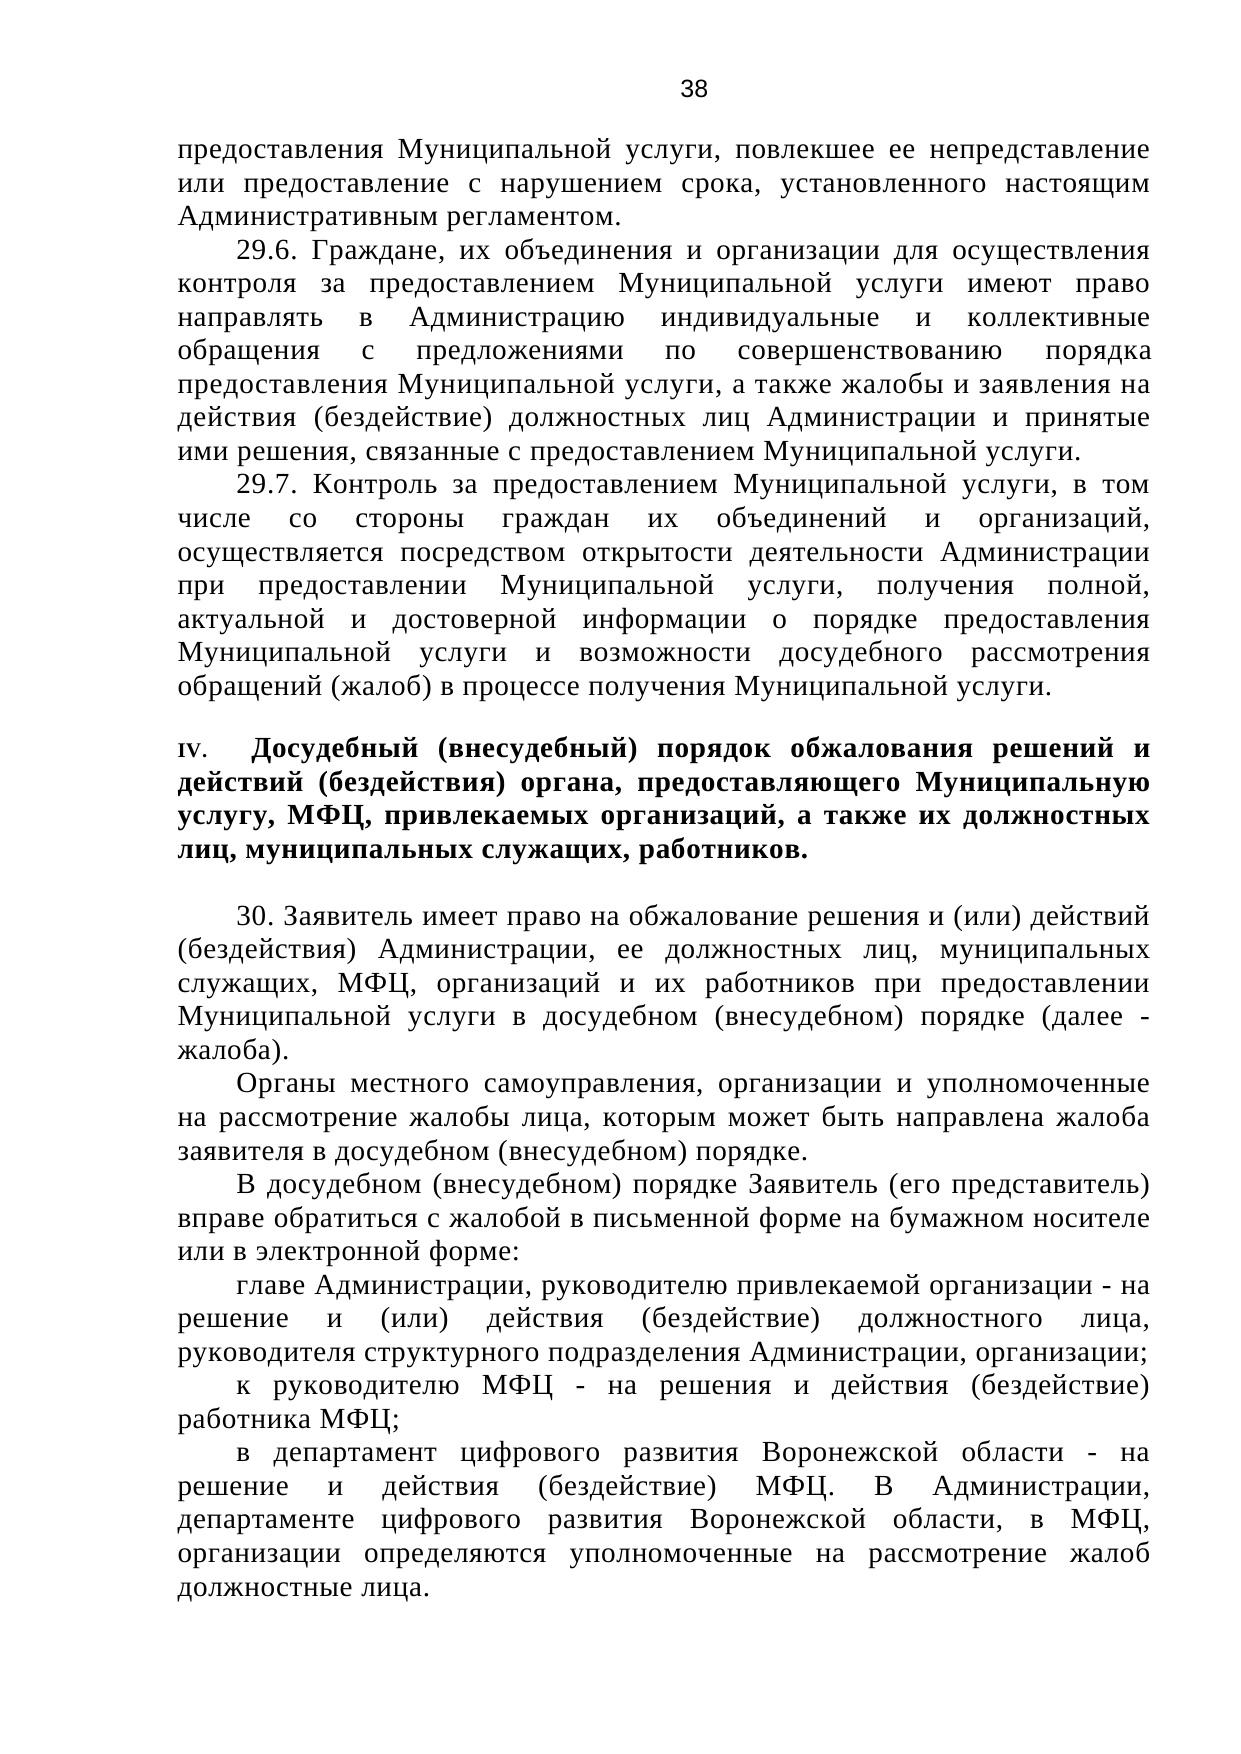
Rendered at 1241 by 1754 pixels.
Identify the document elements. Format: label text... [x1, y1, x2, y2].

text Органы местного самоуправления, организации и уполномоченные на рассмотрение жалобы лица, которым может быть направлена жалоба заявителя в досудебном (внесудебном) порядке. [177, 1066, 1152, 1166]
text 30. Заявитель имеет право на обжалование решения и (или) действий (бездействия) Администрации, ее должностных лиц, муниципальных служащих, МФЦ, организаций и их работников при предоставлении Муниципальной услуги в досудебном (внесудебном) порядке (далее - жалоба). [177, 898, 1152, 1066]
text В досудебном (внесудебном) порядке Заявитель (его представитель) вправе обратиться с жалобой в письменной форме на бумажном носителе или в электронной форме: [177, 1166, 1152, 1267]
text главе Администрации, руководителю привлекаемой организации - на решение и (или) действия (бездействие) должностного лица, руководителя структурного подразделения Администрации, организации; [177, 1267, 1152, 1367]
text 29.6. Граждане, их объединения и организации для осуществления контроля за предоставлением Муниципальной услуги имеют право направлять в Администрацию индивидуальные и коллективные обращения с предложениями по совершенствованию порядка предоставления Муниципальной услуги, а также жалобы и заявления на действия (бездействие) должностных лиц Администрации и принятые ими решения, связанные с предоставлением Муниципальной услуги. [177, 232, 1152, 467]
text к руководителю МФЦ - на решения и действия (бездействие) работника МФЦ; [177, 1367, 1152, 1434]
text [177, 131, 1152, 232]
list Досудебный (внесудебный) порядок обжалования решений и действий (бездействия) органа, предоставляющего Муниципальную услугу, МФЦ, привлекаемых организаций, а также их должностных лиц, муниципальных служащих, работников. [177, 730, 1152, 864]
text 29.7. Контроль за предоставлением Муниципальной услуги, в том числе со стороны граждан их объединений и организаций, осуществляется посредством открытости деятельности Администрации при предоставлении Муниципальной услуги, получения полной, актуальной и достоверной информации о порядке предоставления Муниципальной услуги и возможности досудебного рассмотрения обращений (жалоб) в процессе получения Муниципальной услуги. [177, 467, 1152, 701]
text в департамент цифрового развития Воронежской области - на решение и действия (бездействие) МФЦ. В Администрации, департаменте цифрового развития Воронежской области, в МФЦ, организации определяются уполномоченные на рассмотрение жалоб должностные лица. [177, 1434, 1152, 1602]
